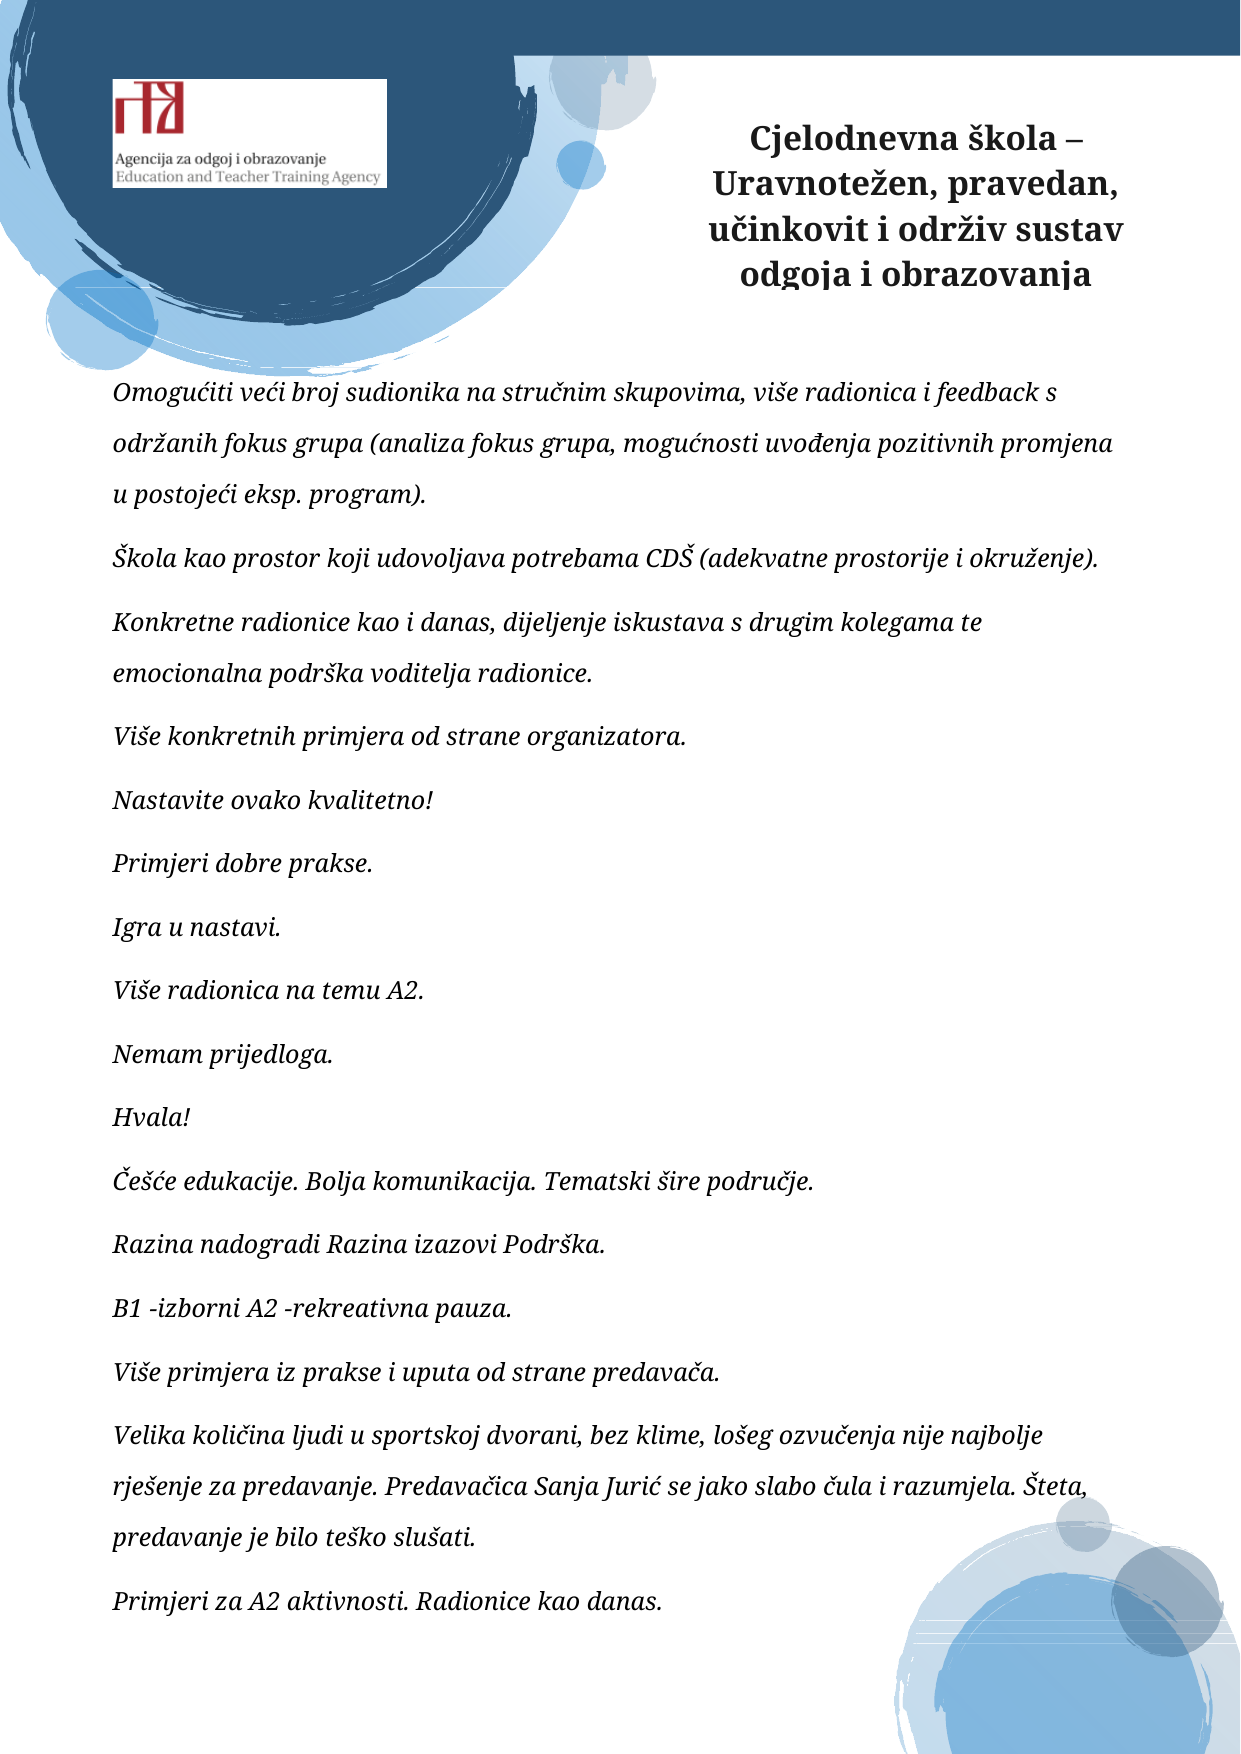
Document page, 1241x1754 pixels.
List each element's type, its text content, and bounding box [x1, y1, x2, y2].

text B1 -izborni A2 -rekreativna pauza. [112, 1291, 1128, 1325]
text Nemam prijedloga. [112, 1036, 1128, 1071]
text Velika količina ljudi u sportskoj dvorani, bez klime, lošeg ozvučenja nije najbolje rješenje za predavanje. Predavačica Sanja Jurić se jako slabo čula i razumjela. Šteta, predavanje je bilo teško slušati. [112, 1418, 1128, 1554]
text Hvala! [112, 1100, 1128, 1134]
text Igra u nastavi. [112, 909, 1128, 943]
text Primjeri za A2 aktivnosti. Radionice kao danas. [112, 1583, 1128, 1617]
text Konkretne radionice kao i danas, dijeljenje iskustava s drugim kolegama te emocionalna podrška voditelja radionice. [112, 604, 1128, 689]
text Omogućiti veći broj sudionika na stručnim skupovima, više radionica i feedback s održanih fokus grupa (analiza fokus grupa, mogućnosti uvođenja pozitivnih promjena u postojeći eksp. program). [112, 375, 1128, 511]
text Škola kao prostor koji udovoljava potrebama CDŠ (adekvatne prostorije i okruženje). [112, 541, 1128, 575]
text Više konkretnih primjera od strane organizatora. [112, 719, 1128, 753]
text Nastavite ovako kvalitetno! [112, 782, 1128, 816]
text Primjeri dobre prakse. [112, 846, 1128, 880]
picture [112, 79, 387, 188]
text Češće edukacije. Bolja komunikacija. Tematski šire područje. [112, 1163, 1128, 1198]
text Razina nadogradi Razina izazovi Podrška. [112, 1227, 1128, 1261]
text Više primjera iz prakse i uputa od strane predavača. [112, 1354, 1128, 1388]
text Više radionica na temu A2. [112, 973, 1128, 1007]
